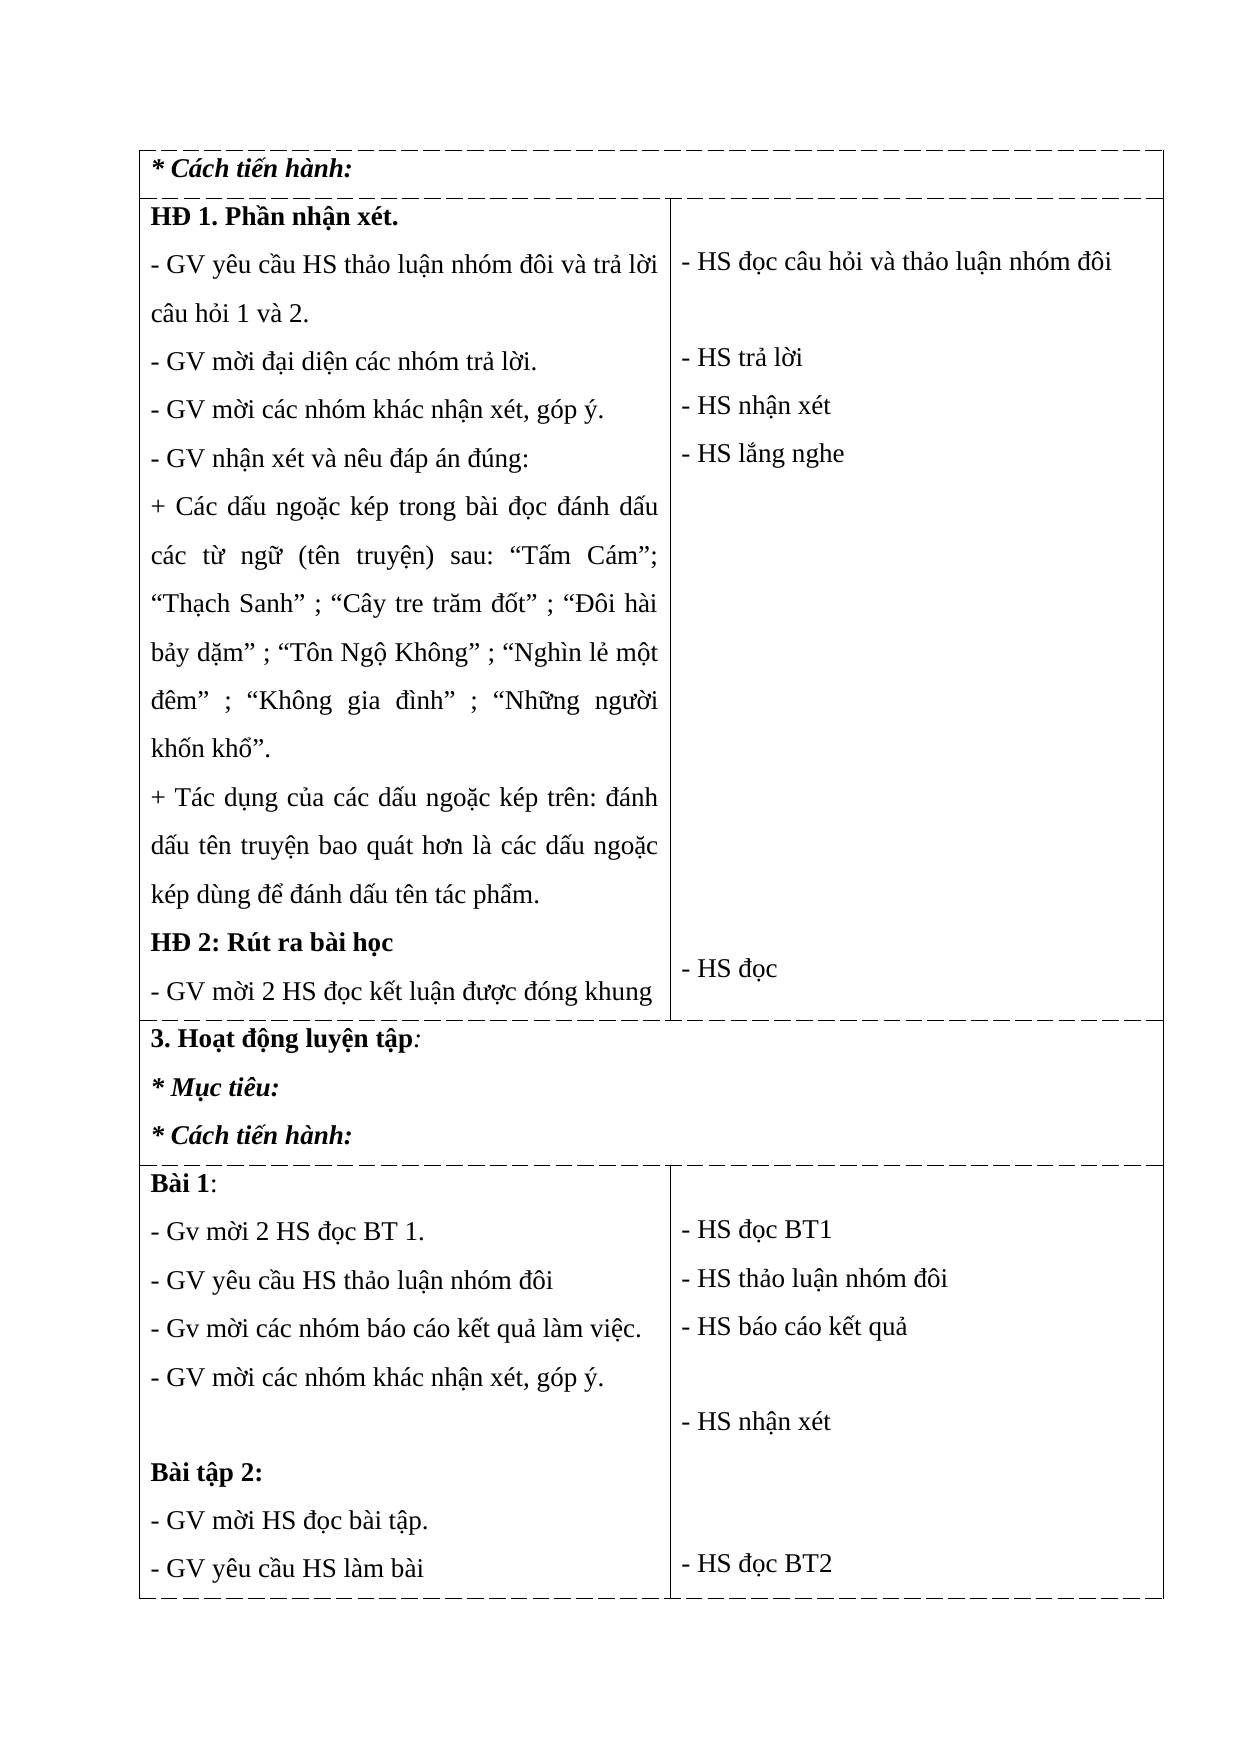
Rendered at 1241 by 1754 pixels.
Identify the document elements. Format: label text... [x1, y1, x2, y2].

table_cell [140, 1165, 670, 1598]
table_cell HĐ 1. Phần nhận xét. - GV yêu cầu HS thảo luận nhóm đôi và trả lời câu hỏi 1 và 2. - GV mời đại diện các nhóm trả lời. - GV mời các nhóm khác nhận xét, góp ý. - GV nhận xét và nêu đáp án đúng: + Các dấu ngoặc kép trong bài đọc đánh dấu các từ ngữ (tên truyện) sau: “Tấm Cám”; “Thạch Sanh” ; “Cây tre trăm đốt” ; “Đôi hài bảy dặm” ; “Tôn Ngộ Không” ; “Nghìn lẻ một đêm” ; “Không gia đình” ; “Những người khốn khổ”. + Tác dụng của các dấu ngoặc kép trên: đánh dấu tên truyện bao quát hơn là các dấu ngoặc kép dùng để đánh dấu tên tác phẩm. HĐ 2: Rút ra bài học - GV mời 2 HS đọc kết luận được đóng khung [140, 198, 670, 1020]
table_cell - HS đọc câu hỏi và thảo luận nhóm đôi - HS trả lời - HS nhận xét - HS lắng nghe - HS đọc [671, 198, 1163, 1020]
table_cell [671, 1165, 1163, 1598]
table_cell 3. Hoạt động luyện tập: * Mục tiêu: * Cách tiến hành: [140, 1020, 1163, 1165]
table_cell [140, 150, 1163, 198]
